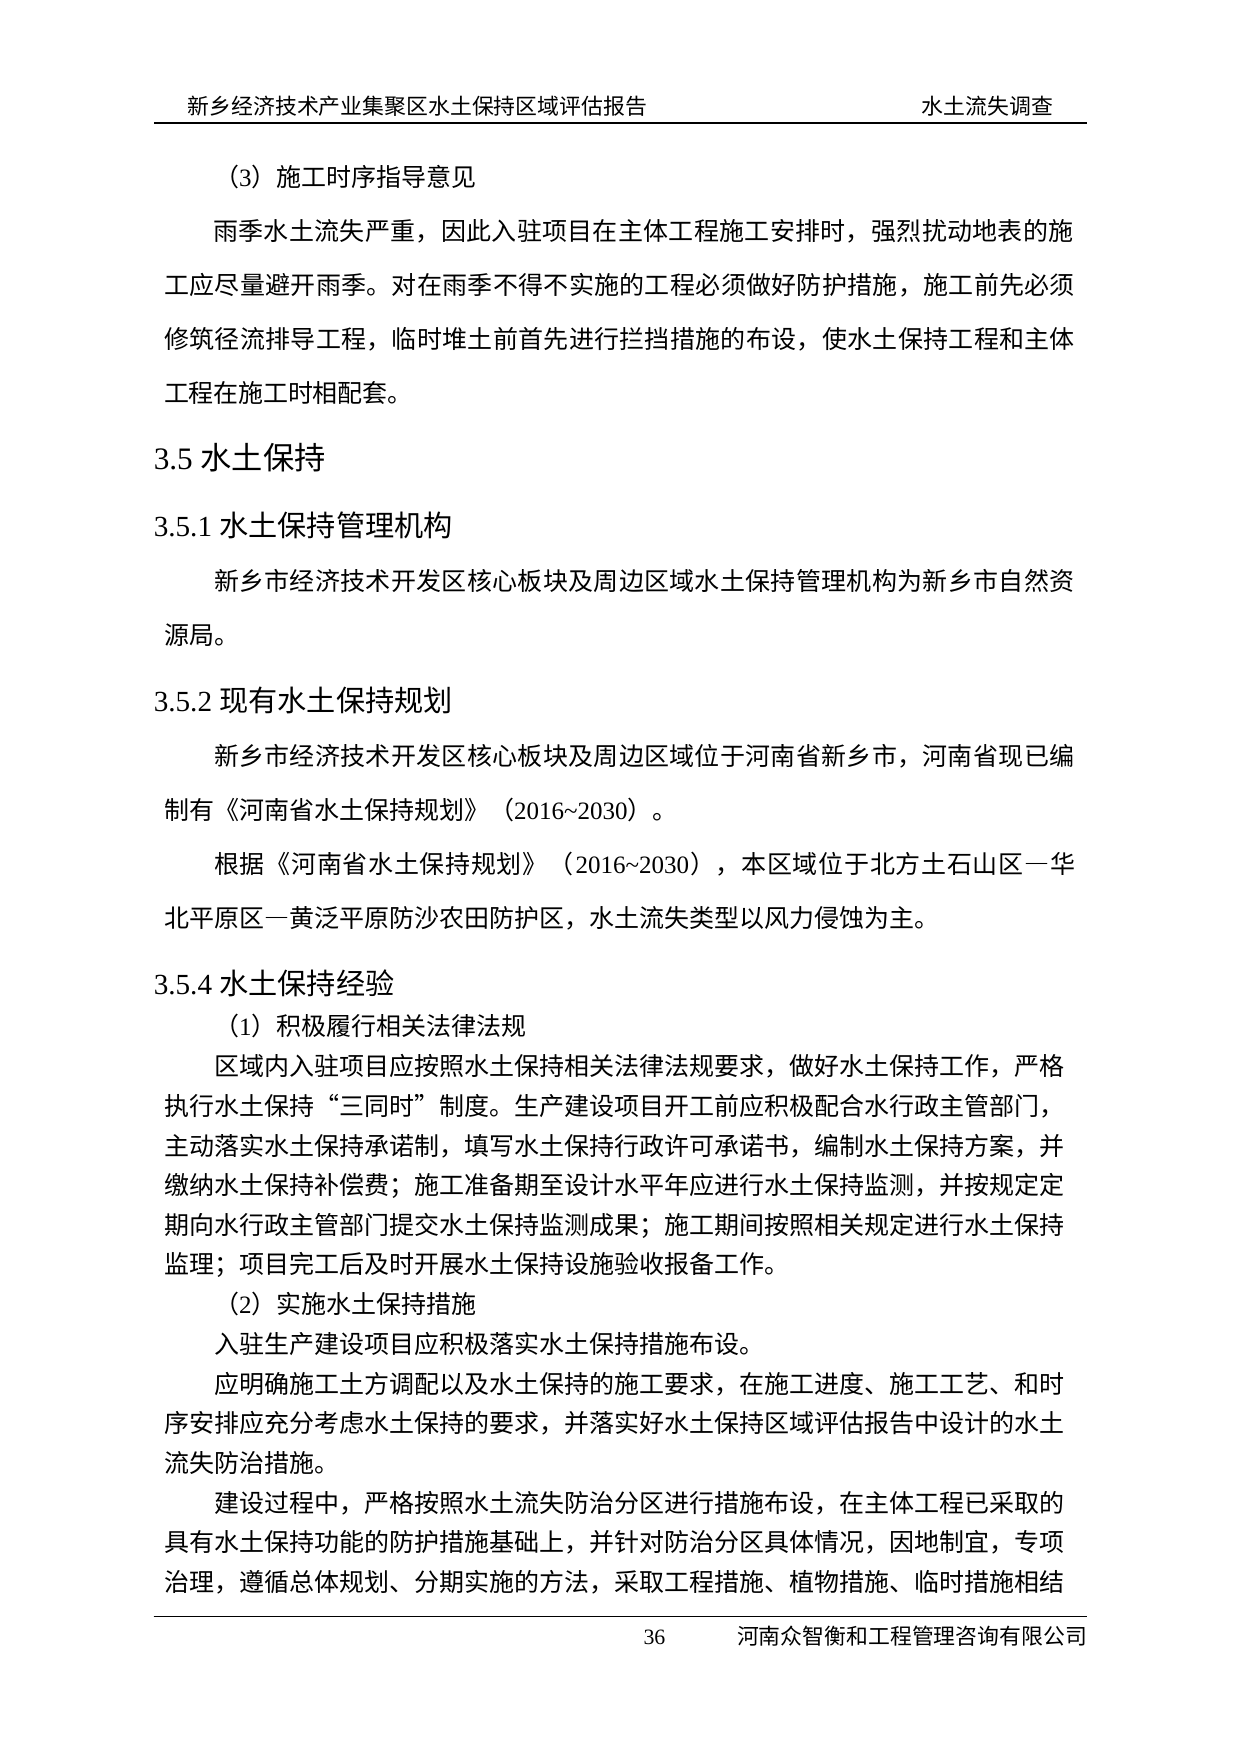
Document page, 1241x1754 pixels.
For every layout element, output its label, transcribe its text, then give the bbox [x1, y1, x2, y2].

subtitle 3.5.1 水土保持管理机构 [153, 493, 1087, 547]
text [164, 1481, 1076, 1601]
subtitle 3.5 水土保持 [153, 426, 1087, 480]
text （2）实施水土保持措施 [164, 1283, 1076, 1323]
text 应明确施工土方调配以及水土保持的施工要求，在施工进度、施工工艺、和时序安排应充分考虑水土保持的要求，并落实好水土保持区域评估报告中设计的水土流失防治措施。 [164, 1362, 1076, 1481]
text 新乡市经济技术开发区核心板块及周边区域水土保持管理机构为新乡市自然资源局。 [164, 547, 1076, 655]
text 新乡市经济技术开发区核心板块及周边区域位于河南省新乡市，河南省现已编制有《河南省水土保持规划》（2016~2030）。 [164, 722, 1076, 830]
subtitle 3.5.4 水土保持经验 [153, 951, 1087, 1005]
text 雨季水土流失严重，因此入驻项目在主体工程施工安排时，强烈扰动地表的施工应尽量避开雨季。对在雨季不得不实施的工程必须做好防护措施，施工前先必须修筑径流排导工程，临时堆土前首先进行拦挡措施的布设，使水土保持工程和主体工程在施工时相配套。 [164, 197, 1076, 413]
text （3）施工时序指导意见 [164, 143, 1076, 197]
text （1）积极履行相关法律法规 [164, 1005, 1076, 1045]
text 入驻生产建设项目应积极落实水土保持措施布设。 [164, 1323, 1076, 1362]
text 根据《河南省水土保持规划》（2016~2030），本区域位于北方土石山区—华北平原区—黄泛平原防沙农田防护区，水土流失类型以风力侵蚀为主。 [164, 830, 1076, 938]
subtitle 3.5.2 现有水土保持规划 [153, 668, 1087, 722]
text 区域内入驻项目应按照水土保持相关法律法规要求，做好水土保持工作，严格执行水土保持“三同时”制度。生产建设项目开工前应积极配合水行政主管部门，主动落实水土保持承诺制，填写水土保持行政许可承诺书，编制水土保持方案，并缴纳水土保持补偿费；施工准备期至设计水平年应进行水土保持监测，并按规定定期向水行政主管部门提交水土保持监测成果；施工期间按照相关规定进行水土保持监理；项目完工后及时开展水土保持设施验收报备工作。 [164, 1045, 1076, 1283]
